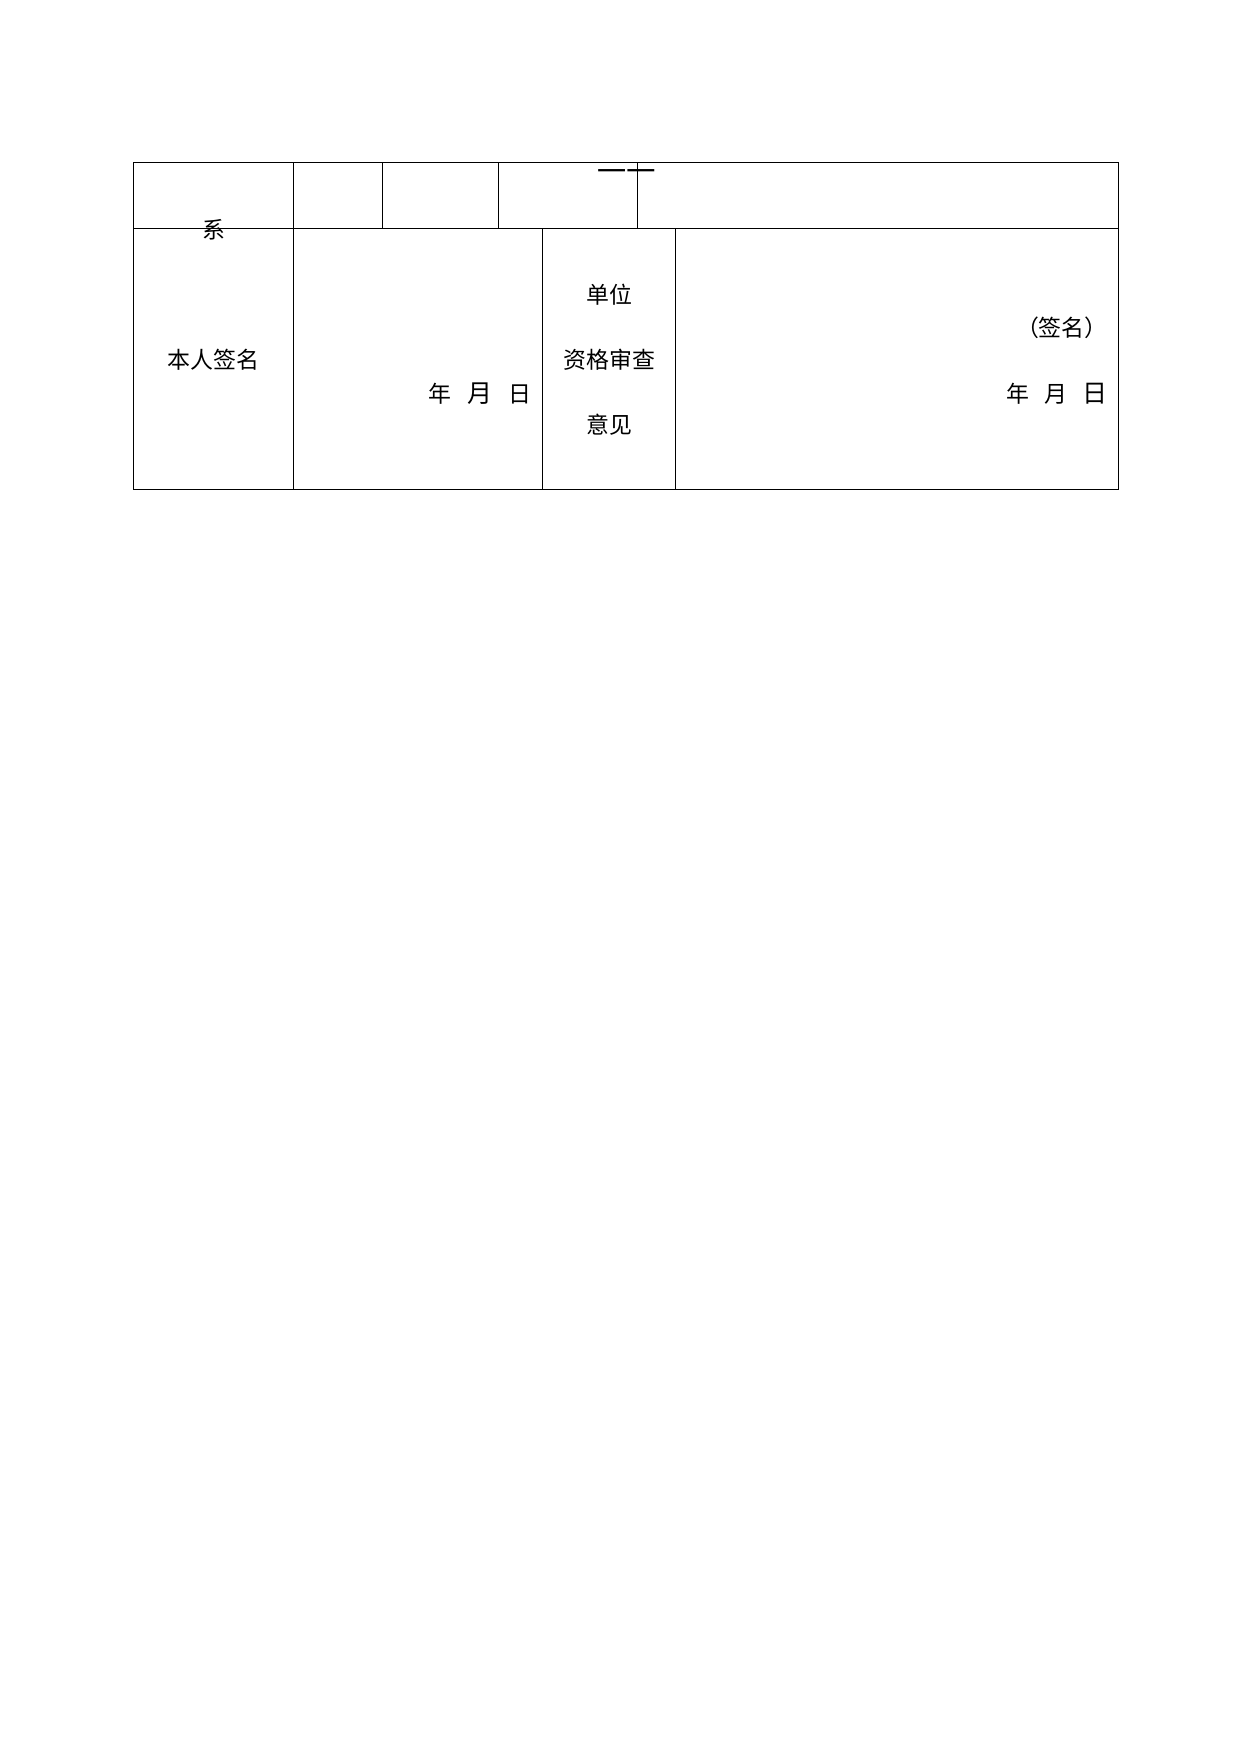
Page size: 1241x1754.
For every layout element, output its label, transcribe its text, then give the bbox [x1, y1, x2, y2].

table_cell [383, 163, 498, 228]
table_cell [499, 163, 637, 228]
table_cell [294, 163, 382, 228]
table_cell （签名） 年 月 日 [676, 229, 1118, 489]
table_cell 年 月 日 [294, 229, 542, 489]
table_cell 单位 资格审查 意见 [543, 229, 675, 489]
table_cell [638, 163, 1118, 228]
table_cell 本人签名 [134, 229, 293, 489]
